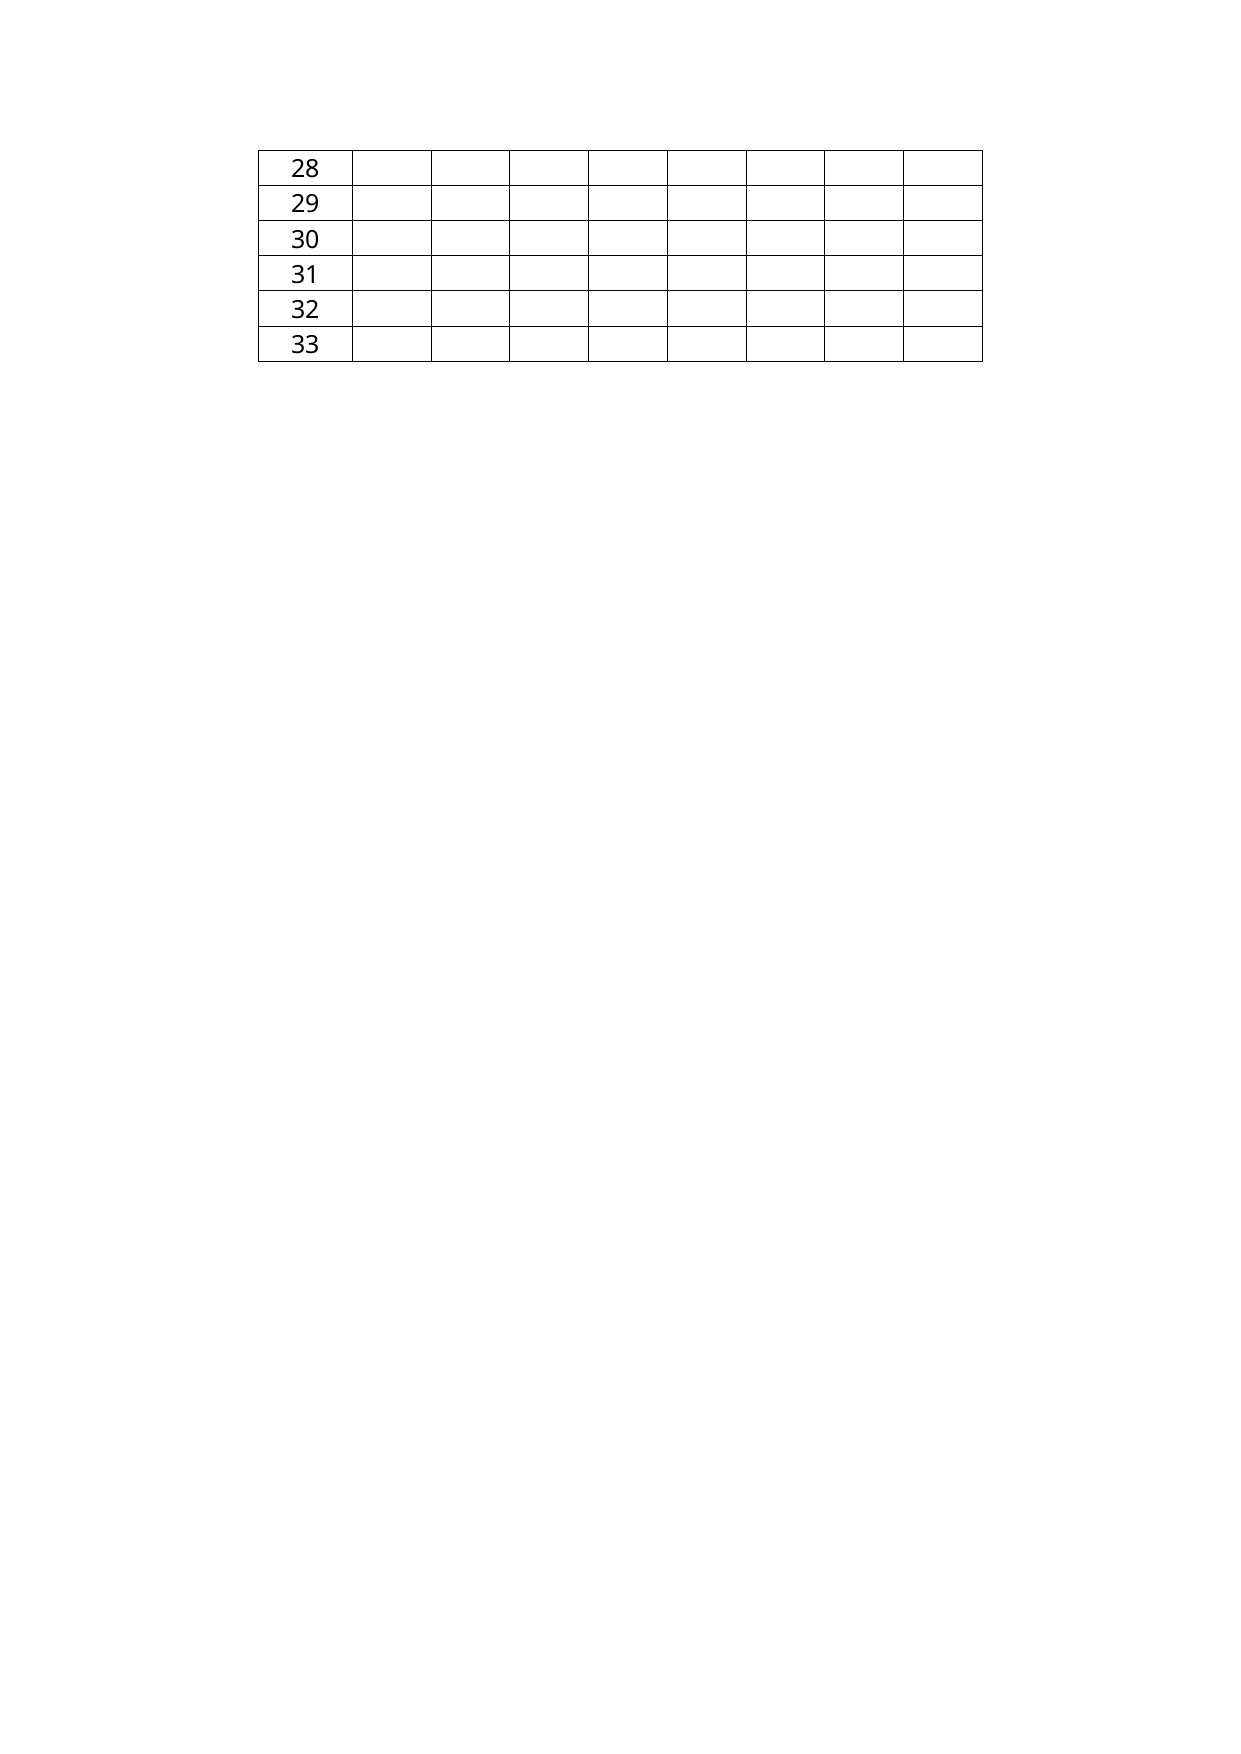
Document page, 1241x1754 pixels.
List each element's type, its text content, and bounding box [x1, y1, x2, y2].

table_cell [353, 186, 431, 220]
table_cell [747, 291, 824, 326]
table_cell [668, 291, 746, 326]
table_cell 33 [259, 327, 352, 361]
table_cell 32 [259, 291, 352, 326]
table_cell [510, 186, 588, 220]
table_cell [904, 291, 982, 326]
table_cell [668, 256, 746, 290]
table_cell [353, 327, 431, 361]
table_cell [589, 186, 667, 220]
table_cell [432, 256, 509, 290]
table_cell [353, 151, 431, 185]
table_cell [510, 151, 588, 185]
table_cell [904, 256, 982, 290]
table_cell [904, 186, 982, 220]
table_cell [589, 256, 667, 290]
table_cell [432, 151, 509, 185]
table_cell [432, 327, 509, 361]
table_cell [825, 186, 903, 220]
table_cell [510, 327, 588, 361]
table_cell [432, 221, 509, 255]
table_cell [747, 186, 824, 220]
table_cell [510, 221, 588, 255]
table_cell [589, 151, 667, 185]
table_cell [510, 256, 588, 290]
table_cell [668, 327, 746, 361]
table_cell [747, 256, 824, 290]
table_cell [747, 151, 824, 185]
table_cell [668, 186, 746, 220]
table_cell [825, 256, 903, 290]
table_cell [904, 221, 982, 255]
table_cell [668, 221, 746, 255]
table_cell [825, 221, 903, 255]
table_cell 31 [259, 256, 352, 290]
table_cell [589, 327, 667, 361]
table_cell [747, 221, 824, 255]
table_cell [353, 256, 431, 290]
table_cell [825, 151, 903, 185]
table_cell [904, 151, 982, 185]
table_cell [668, 151, 746, 185]
table_cell 28 [259, 151, 352, 185]
table_cell [825, 291, 903, 326]
table_cell [747, 327, 824, 361]
table_cell [589, 221, 667, 255]
table_cell [510, 291, 588, 326]
table_cell [825, 327, 903, 361]
table_cell [353, 291, 431, 326]
table_cell [589, 291, 667, 326]
table_cell [353, 221, 431, 255]
table_cell 30 [259, 221, 352, 255]
table_cell 29 [259, 186, 352, 220]
table_cell [432, 186, 509, 220]
table_cell [432, 291, 509, 326]
table_cell [904, 327, 982, 361]
